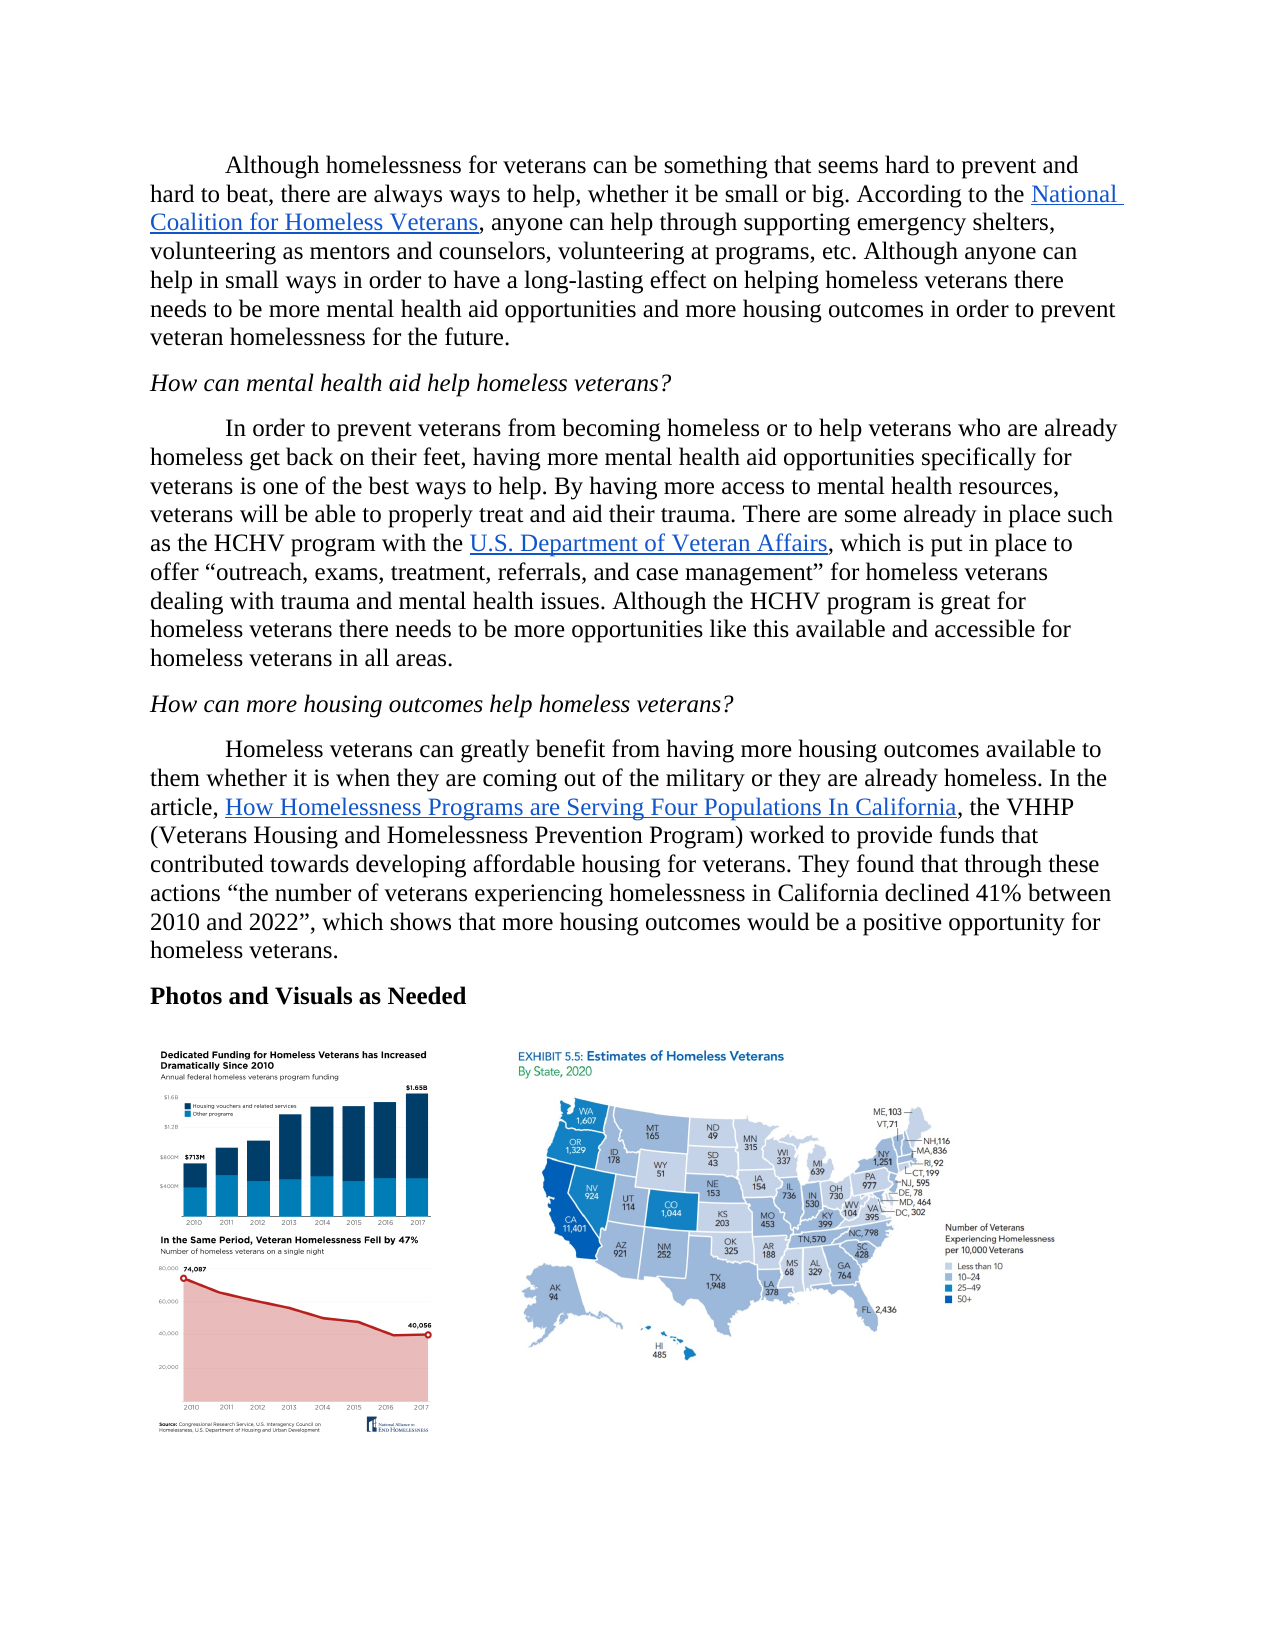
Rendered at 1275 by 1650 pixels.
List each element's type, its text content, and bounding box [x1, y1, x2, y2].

text How can mental health aid help homeless veterans? [150, 368, 1125, 397]
text Homeless veterans can greatly benefit from having more housing outcomes available to them whether it is when they are coming out of the military or they are already homeless. In the article, How Homelessness Programs are Serving Four Populations In California, the VHHP (Veterans Housing and Homelessness Prevention Program) worked to provide funds that contributed towards developing affordable housing for veterans. They found that through these actions “the number of veterans experiencing homelessness in California declined 41% between 2010 and 2022”, which shows that more housing outcomes would be a positive opportunity for homeless veterans. [150, 734, 1125, 964]
picture [153, 1045, 436, 1438]
text Photos and Visuals as Needed [150, 981, 1125, 1009]
text In order to prevent veterans from becoming homeless or to help veterans who are already homeless get back on their feet, having more mental health aid opportunities specifically for veterans is one of the best ways to help. By having more access to mental health resources, veterans will be able to properly treat and aid their trauma. There are some already in place such as the HCHV program with the U.S. Department of Veteran Affairs, which is put in place to offer “outreach, exams, treatment, referrals, and case management” for homeless veterans dealing with trauma and mental health issues. Although the HCHV program is great for homeless veterans there needs to be more opportunities like this available and accessible for homeless veterans in all areas. [150, 413, 1125, 672]
text Although homelessness for veterans can be something that seems hard to prevent and hard to beat, there are always ways to help, whether it be small or big. According to the National Coalition for Homeless Veterans, anyone can help through supporting emergency shelters, volunteering as mentors and counselors, volunteering at programs, etc. Although anyone can help in small ways in order to have a long-lasting effect on helping homeless veterans there needs to be more mental health aid opportunities and more housing outcomes in order to prevent veteran homelessness for the future. [150, 150, 1125, 351]
text How can more housing outcomes help homeless veterans? [150, 689, 1125, 717]
picture [496, 1045, 1066, 1367]
